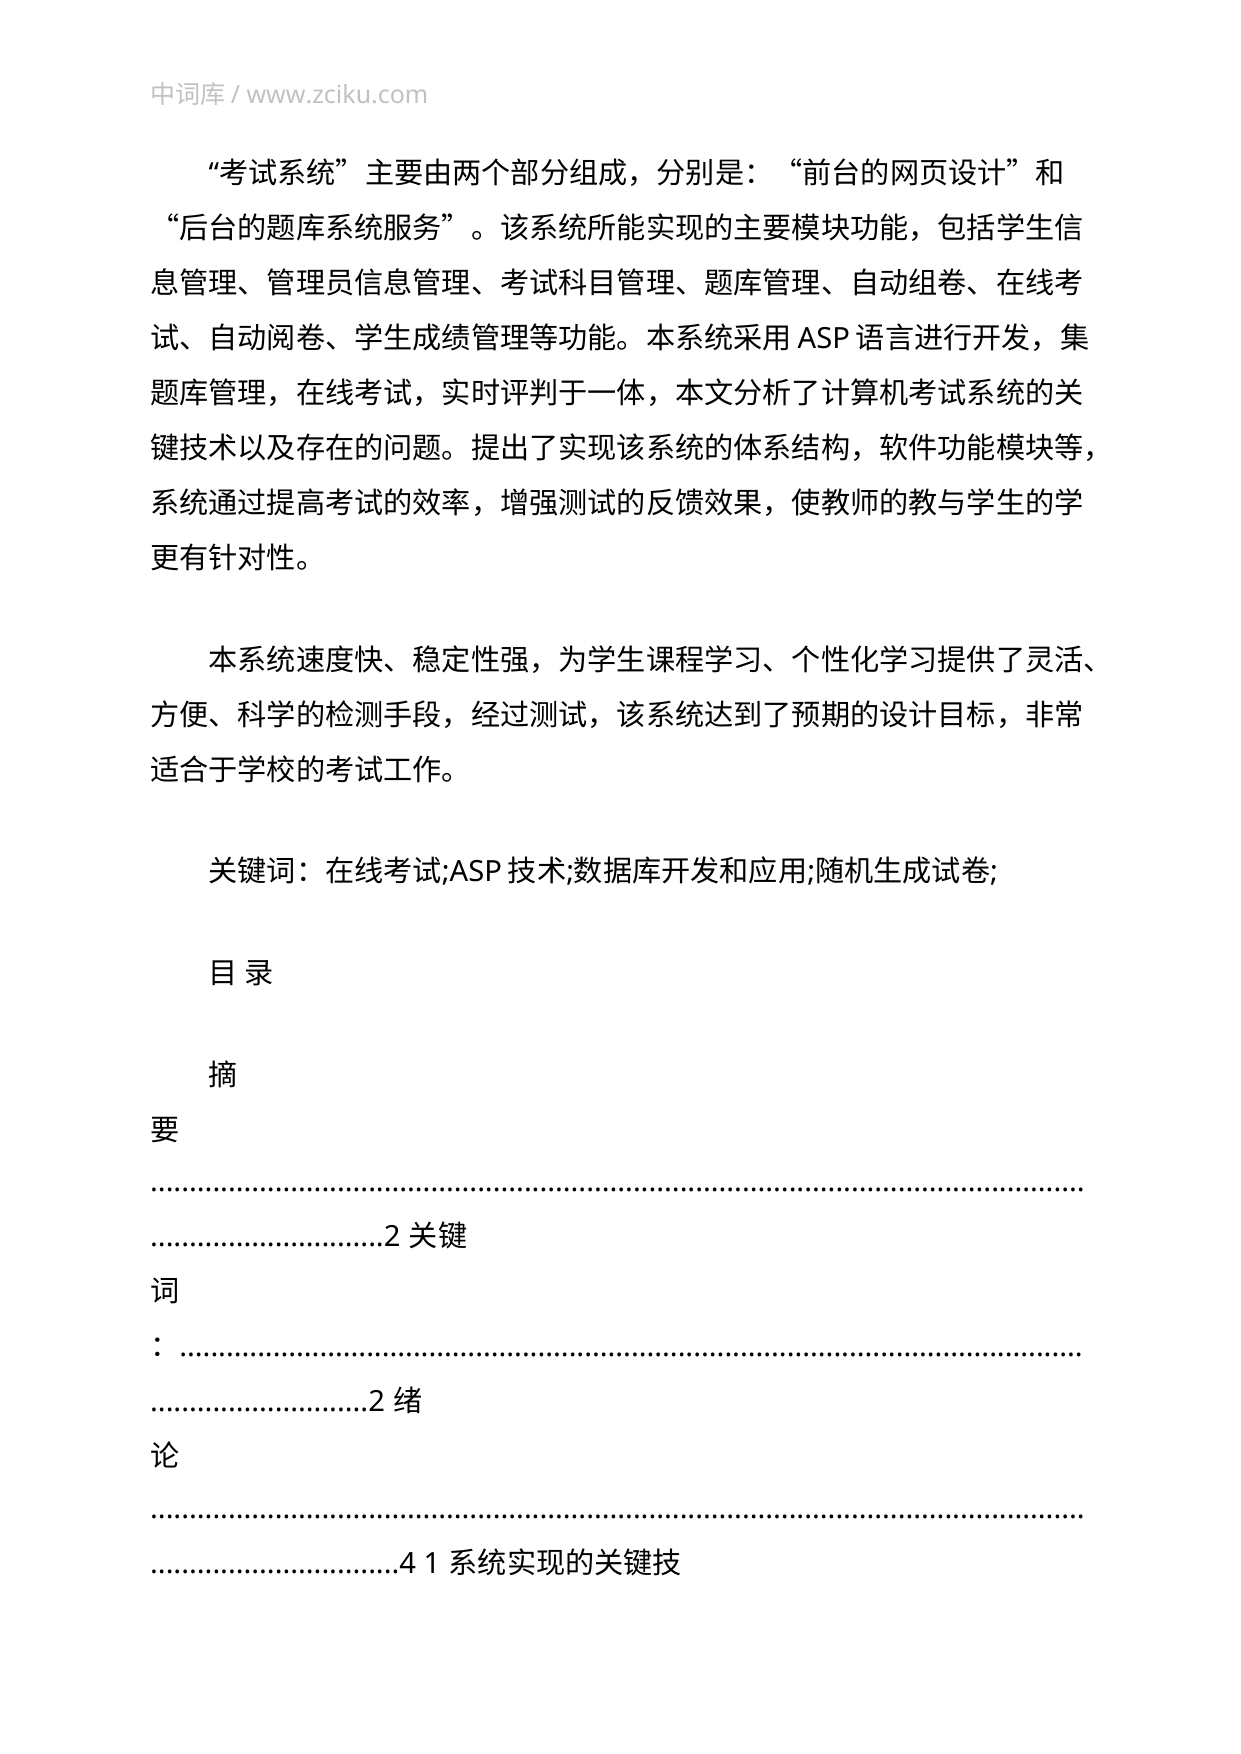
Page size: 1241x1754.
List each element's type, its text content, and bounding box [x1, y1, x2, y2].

text 关键词：在线考试;ASP技术;数据库开发和应用;随机生成试卷; [150, 848, 1090, 890]
text 本系统速度快、稳定性强，为学生课程学习、个性化学习提供了灵活、方便、科学的检测手段，经过测试，该系统达到了预期的设计目标，非常适合于学校的考试工作。 [150, 636, 1090, 788]
text “考试系统”主要由两个部分组成，分别是：“前台的网页设计”和“后台的题库系统服务”。该系统所能实现的主要模块功能，包括学生信息管理、管理员信息管理、考试科目管理、题库管理、自动组卷、在线考试、自动阅卷、学生成绩管理等功能。本系统采用ASP语言进行开发，集题库管理，在线考试，实时评判于一体，本文分析了计算机考试系统的关键技术以及存在的问题。提出了实现该系统的体系结构，软件功能模块等，系统通过提高考试的效率，增强测试的反馈效果，使教师的教与学生的学更有针对性。 [150, 150, 1090, 577]
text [150, 1052, 1090, 1582]
text 目 录 [150, 950, 1090, 992]
